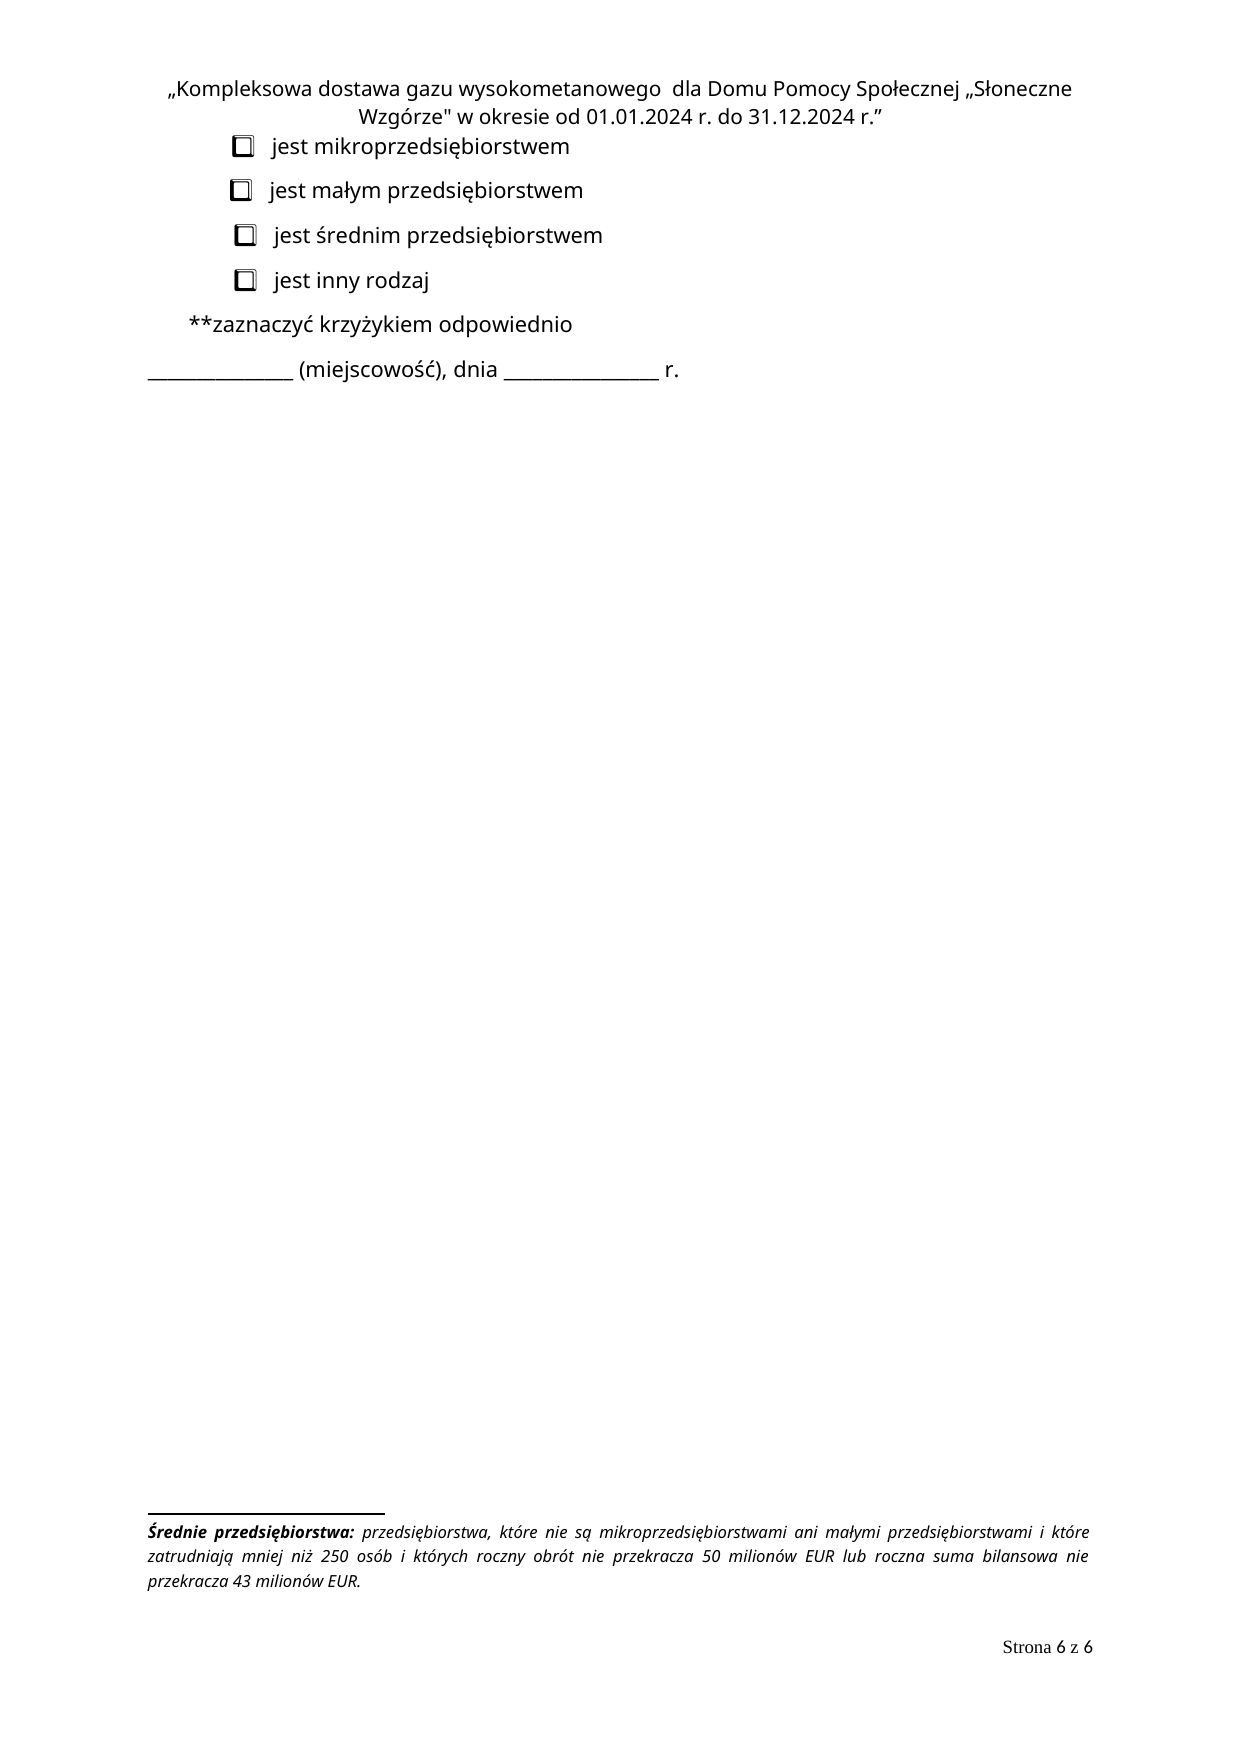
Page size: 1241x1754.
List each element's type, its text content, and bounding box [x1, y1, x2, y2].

text ⃣ jest średnim przedsiębiorstwem [177, 220, 1093, 250]
text _______________ (miejscowość), dnia ________________ r. [148, 354, 1093, 384]
text ⃣ jest mikroprzedsiębiorstwem [192, 131, 1093, 160]
text ⃣ jest małym przedsiębiorstwem [207, 175, 1093, 205]
text **zaznaczyć krzyżykiem odpowiednio [177, 309, 1093, 339]
text ⃣ jest inny rodzaj [177, 265, 1093, 294]
